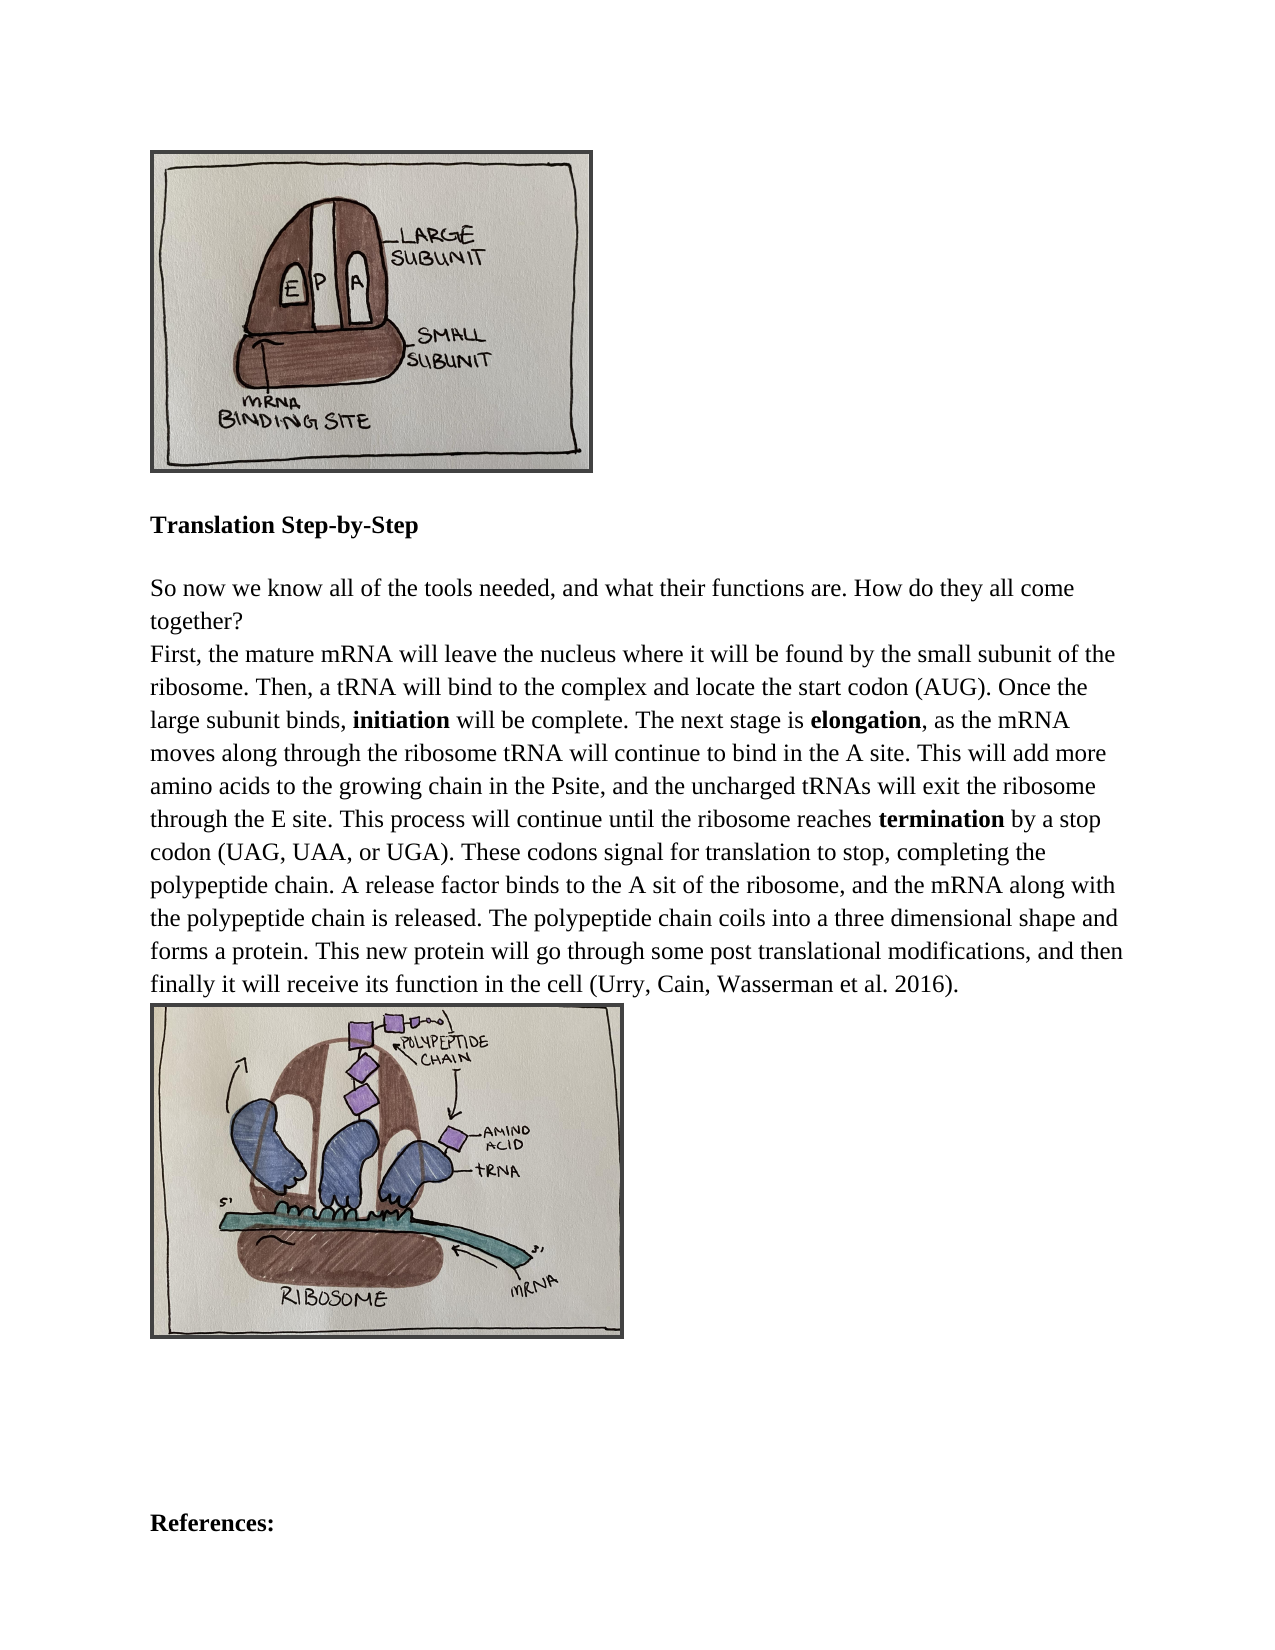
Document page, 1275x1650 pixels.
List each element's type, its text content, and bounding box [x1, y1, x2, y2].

picture [154, 1007, 620, 1335]
text Translation Step-by-Step [150, 510, 1125, 539]
picture [154, 154, 589, 469]
text References: [150, 1508, 1125, 1537]
text First, the mature mRNA will leave the nucleus where it will be found by the small subunit of the ribosome. Then, a tRNA will bind to the complex and locate the start codon (AUG). Once the large subunit binds, initiation will be complete. The next stage is elongation, as the mRNA moves along through the ribosome tRNA will continue to bind in the A site. This will add more amino acids to the growing chain in the Psite, and the uncharged tRNAs will exit the ribosome through the E site. This process will continue until the ribosome reaches termination by a stop codon (UAG, UAA, or UGA). These codons signal for translation to stop, completing the polypeptide chain. A release factor binds to the A sit of the ribosome, and the mRNA along with the polypeptide chain is released. The polypeptide chain coils into a three dimensional shape and forms a protein. This new protein will go through some post translational modifications, and then finally it will receive its function in the cell (Urry, Cain, Wasserman et al. 2016). [150, 639, 1125, 998]
text So now we know all of the tools needed, and what their functions are. How do they all come together? [150, 573, 1125, 635]
